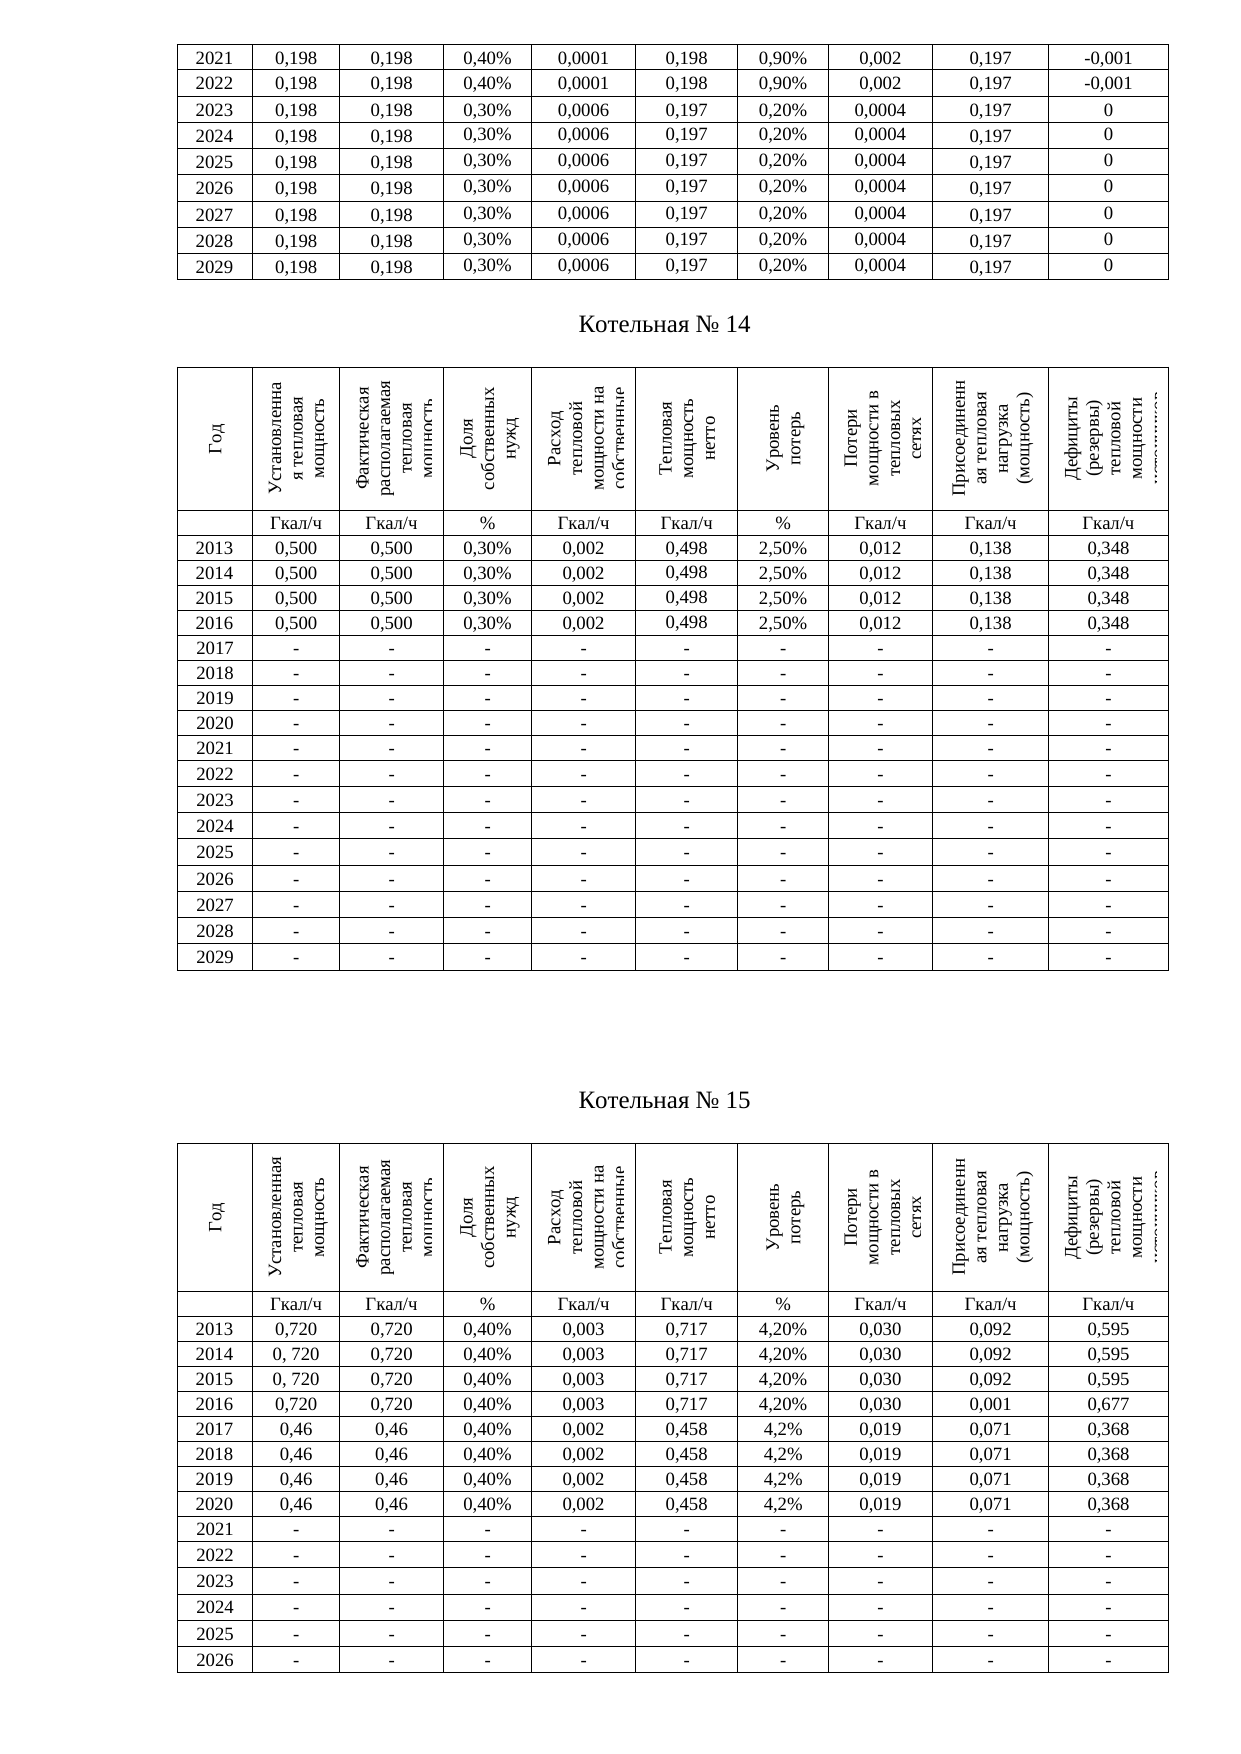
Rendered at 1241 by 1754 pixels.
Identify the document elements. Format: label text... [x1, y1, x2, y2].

table_cell 0,46 [253, 1442, 339, 1466]
table_cell 0,46 [253, 1492, 339, 1516]
table_header Дефициты (резервы) тепловой мощности источников тепла [1049, 1144, 1168, 1291]
table_cell - [444, 813, 531, 838]
table_cell - [829, 736, 932, 759]
table_cell - [636, 636, 737, 659]
table_cell 0,197 [933, 202, 1048, 227]
table_cell [178, 511, 252, 534]
table_cell 0,720 [340, 1367, 443, 1391]
table_cell 2025 [178, 149, 252, 174]
table_cell 2024 [178, 813, 252, 838]
table_cell 0,197 [933, 149, 1048, 174]
table_cell 0,20% [738, 149, 828, 174]
table_cell - [532, 892, 635, 917]
table_cell - [933, 839, 1048, 864]
table_cell 0 [1049, 175, 1168, 201]
table_header Фактическая располагаемая тепловая мощность источника [340, 1144, 443, 1291]
table_cell 0,717 [636, 1367, 737, 1391]
table_cell 2016 [178, 611, 252, 634]
table_cell - [253, 1542, 339, 1567]
table_cell 0,0006 [532, 123, 635, 148]
table_cell 2029 [178, 254, 252, 279]
table_cell 0,500 [253, 611, 339, 634]
table_cell - [829, 1621, 932, 1646]
table_cell 0,90% [738, 70, 828, 96]
table_cell - [532, 1647, 635, 1672]
table_cell 4,20% [738, 1342, 828, 1366]
table_cell 0,40% [444, 1417, 531, 1441]
table_cell 0,198 [340, 45, 443, 69]
table_cell 2021 [178, 45, 252, 69]
table_cell - [1049, 1542, 1168, 1567]
table_cell 4,2% [738, 1417, 828, 1441]
table_header Установленная тепловая мощность [253, 368, 339, 509]
table_cell 0,030 [829, 1392, 932, 1416]
table_cell - [340, 711, 443, 734]
table_cell - [532, 1542, 635, 1567]
table_cell 0,198 [253, 45, 339, 69]
table_cell - [444, 1595, 531, 1620]
table_cell - [636, 661, 737, 684]
table_cell Гкал/ч [636, 1292, 737, 1316]
table_cell 0,197 [636, 254, 737, 279]
table_cell 2024 [178, 1595, 252, 1620]
table_cell 0 [1049, 149, 1168, 174]
table_cell 2025 [178, 839, 252, 864]
table_cell 0,0004 [829, 202, 932, 227]
table_cell 0,198 [253, 123, 339, 148]
table_cell 0,40% [444, 1492, 531, 1516]
table_cell - [253, 636, 339, 659]
table_cell - [1049, 866, 1168, 891]
table_cell 2020 [178, 711, 252, 734]
table_cell 0 [1049, 97, 1168, 122]
table_cell - [253, 918, 339, 943]
table_cell - [253, 736, 339, 759]
table_cell 0,198 [253, 175, 339, 201]
table_cell 0,500 [253, 536, 339, 559]
text Котельная № 14 [177, 309, 1152, 338]
table_cell 2022 [178, 1542, 252, 1567]
table_cell 0,500 [253, 561, 339, 584]
table_header Доля собственных нужд [444, 1144, 531, 1291]
table_cell - [933, 1647, 1048, 1672]
table_cell - [933, 636, 1048, 659]
table_cell - [253, 813, 339, 838]
table_cell 0,198 [253, 70, 339, 96]
table_cell 0,720 [340, 1342, 443, 1366]
table_cell - [933, 892, 1048, 917]
table_cell - [829, 1517, 932, 1541]
table_cell 0,0006 [532, 202, 635, 227]
table_cell - [933, 944, 1048, 969]
table_cell - [933, 761, 1048, 786]
table_cell - [253, 1621, 339, 1646]
table_cell - [738, 839, 828, 864]
table_cell 0,0004 [829, 123, 932, 148]
table_cell [178, 1292, 252, 1316]
table_cell % [738, 511, 828, 534]
table_cell - [636, 787, 737, 812]
table_cell 0,20% [738, 123, 828, 148]
table_cell 0,012 [829, 611, 932, 634]
table_cell - [933, 918, 1048, 943]
table_cell 0,012 [829, 561, 932, 584]
table_cell - [1049, 1568, 1168, 1593]
table_cell 0,002 [532, 1467, 635, 1491]
table_cell - [829, 944, 932, 969]
table_cell 0,30% [444, 561, 531, 584]
table_cell 0,46 [340, 1442, 443, 1466]
table_cell 0,0006 [532, 149, 635, 174]
table_cell 0,46 [253, 1467, 339, 1491]
table_cell - [1049, 813, 1168, 838]
table_cell - [738, 1542, 828, 1567]
table_header Год [178, 368, 252, 509]
table_cell 0,348 [1049, 536, 1168, 559]
table_cell 0,198 [340, 175, 443, 201]
table_cell 0,40% [444, 1467, 531, 1491]
table_cell - [253, 1647, 339, 1672]
table_cell 0,368 [1049, 1442, 1168, 1466]
table_cell Гкал/ч [933, 1292, 1048, 1316]
table_cell - [444, 839, 531, 864]
table_cell - [1049, 1647, 1168, 1672]
table_cell 2029 [178, 944, 252, 969]
table_cell - [1049, 711, 1168, 734]
table_cell - [444, 686, 531, 709]
table_cell 0,198 [253, 149, 339, 174]
table_cell 0,071 [933, 1492, 1048, 1516]
table_cell 0,30% [444, 536, 531, 559]
table_cell 2014 [178, 561, 252, 584]
table_cell Гкал/ч [253, 511, 339, 534]
table_cell 2020 [178, 1492, 252, 1516]
table_cell - [933, 1568, 1048, 1593]
table_cell 0,30% [444, 611, 531, 634]
table_cell 0,595 [1049, 1317, 1168, 1341]
table_cell 2015 [178, 586, 252, 609]
table_cell 0,002 [532, 1442, 635, 1466]
table_cell 0,500 [253, 586, 339, 609]
table_cell - [1049, 892, 1168, 917]
table_cell 0,197 [636, 175, 737, 201]
table_cell 0,20% [738, 202, 828, 227]
table_cell - [829, 1542, 932, 1567]
table_cell - [738, 918, 828, 943]
table_cell 0,012 [829, 586, 932, 609]
table_cell 2021 [178, 736, 252, 759]
table_cell 4,20% [738, 1367, 828, 1391]
table_cell Гкал/ч [1049, 1292, 1168, 1316]
table_cell 2017 [178, 1417, 252, 1441]
table_cell 0,717 [636, 1342, 737, 1366]
table_cell - [444, 636, 531, 659]
table_cell Гкал/ч [340, 1292, 443, 1316]
table_cell 0,001 [933, 1392, 1048, 1416]
table_cell 0,498 [636, 536, 737, 559]
table_header Уровень потерь [738, 368, 828, 509]
table_cell 0,002 [532, 611, 635, 634]
table_cell - [340, 636, 443, 659]
table_cell 2013 [178, 1317, 252, 1341]
table_cell - [738, 636, 828, 659]
table_cell 0,40% [444, 70, 531, 96]
table_cell - [636, 1621, 737, 1646]
table_cell 4,20% [738, 1317, 828, 1341]
table_cell 0,002 [532, 536, 635, 559]
table_cell - [444, 944, 531, 969]
table_cell 0,002 [829, 70, 932, 96]
table_cell 2,50% [738, 561, 828, 584]
table_cell 0,30% [444, 97, 531, 122]
table_cell - [738, 787, 828, 812]
table_cell 0,677 [1049, 1392, 1168, 1416]
table_cell 2028 [178, 918, 252, 943]
table_cell 0,198 [340, 97, 443, 122]
table_cell Гкал/ч [933, 511, 1048, 534]
table_cell - [444, 661, 531, 684]
table_cell 2,50% [738, 611, 828, 634]
table_cell 0,30% [444, 586, 531, 609]
table_cell 0,030 [829, 1317, 932, 1341]
table_cell 0,20% [738, 228, 828, 253]
table_cell 0,197 [636, 149, 737, 174]
table_cell - [253, 892, 339, 917]
table_cell - [253, 1517, 339, 1541]
table_cell 0,20% [738, 254, 828, 279]
table_cell - [738, 1568, 828, 1593]
table_cell - [933, 736, 1048, 759]
table_cell 0,500 [340, 561, 443, 584]
table_cell - [1049, 761, 1168, 786]
table_cell 0,348 [1049, 586, 1168, 609]
table_cell 0,595 [1049, 1367, 1168, 1391]
table_cell - [738, 1595, 828, 1620]
table_cell - [1049, 686, 1168, 709]
table_cell 0,20% [738, 97, 828, 122]
table_cell - [444, 918, 531, 943]
table_cell - [444, 1568, 531, 1593]
table_cell - [829, 839, 932, 864]
table_cell - [444, 1542, 531, 1567]
table_cell 0,071 [933, 1417, 1048, 1441]
table_cell - [253, 711, 339, 734]
table_cell 2,50% [738, 586, 828, 609]
table_cell 0,40% [444, 45, 531, 69]
table_header Тепловая мощность нетто [636, 1144, 737, 1291]
table_cell 0,092 [933, 1367, 1048, 1391]
table_cell 0,458 [636, 1417, 737, 1441]
table_cell 0,30% [444, 149, 531, 174]
table_cell % [444, 1292, 531, 1316]
table_cell 0,498 [636, 586, 737, 609]
table_cell - [636, 1568, 737, 1593]
table_cell - [933, 1621, 1048, 1646]
table_cell 0,138 [933, 536, 1048, 559]
table_cell 0,092 [933, 1342, 1048, 1366]
table_cell 2022 [178, 70, 252, 96]
table_cell - [829, 661, 932, 684]
table_cell - [253, 866, 339, 891]
table_cell - [253, 787, 339, 812]
table_header Год [178, 1144, 252, 1291]
table_cell - [444, 787, 531, 812]
table_cell 2028 [178, 228, 252, 253]
table_cell - [829, 636, 932, 659]
table_cell 2024 [178, 123, 252, 148]
table_cell - [636, 1595, 737, 1620]
table_header Потери мощности в тепловых сетях [829, 368, 932, 509]
table_cell 0,46 [253, 1417, 339, 1441]
table_cell 0,198 [253, 254, 339, 279]
table_cell - [253, 661, 339, 684]
table_header Дефициты (резервы) тепловой мощности источников тепла [1049, 368, 1168, 509]
table_cell - [532, 1595, 635, 1620]
table_cell - [933, 1595, 1048, 1620]
table_cell 0,40% [444, 1317, 531, 1341]
table_cell - [636, 711, 737, 734]
table_cell 0,030 [829, 1367, 932, 1391]
table_cell 2026 [178, 866, 252, 891]
table_cell - [933, 787, 1048, 812]
table_cell 0,717 [636, 1392, 737, 1416]
table_cell - [829, 711, 932, 734]
table_cell - [829, 1647, 932, 1672]
table_cell 0 [1049, 254, 1168, 279]
table_cell 0,0006 [532, 228, 635, 253]
table_header Доля собственных нужд [444, 368, 531, 509]
table_cell 0,197 [933, 97, 1048, 122]
table_cell 0,720 [340, 1392, 443, 1416]
table_cell Гкал/ч [340, 511, 443, 534]
table_cell 0,30% [444, 228, 531, 253]
table_cell 0,138 [933, 561, 1048, 584]
table_cell - [738, 892, 828, 917]
table_header Присоединенная тепловая нагрузка (мощность) [933, 1144, 1048, 1291]
table_cell - [738, 711, 828, 734]
table_cell 0,197 [933, 45, 1048, 69]
table_cell 0,458 [636, 1467, 737, 1491]
table_cell - [829, 1595, 932, 1620]
table_cell - [253, 761, 339, 786]
table_cell - [738, 944, 828, 969]
table_header Фактическая располагаемая тепловая мощность источника [340, 368, 443, 509]
table_cell 0,368 [1049, 1492, 1168, 1516]
table_cell 0,198 [340, 254, 443, 279]
table_cell 0,019 [829, 1492, 932, 1516]
table_cell 0,198 [340, 228, 443, 253]
table_cell - [444, 892, 531, 917]
table_cell 0,198 [340, 202, 443, 227]
table_cell 2023 [178, 97, 252, 122]
table_cell Гкал/ч [532, 511, 635, 534]
table_cell - [532, 944, 635, 969]
table_cell - [738, 661, 828, 684]
table_cell 4,20% [738, 1392, 828, 1416]
table_cell 2023 [178, 1568, 252, 1593]
table_cell - [738, 686, 828, 709]
table_cell - [340, 944, 443, 969]
table_cell 0,198 [253, 228, 339, 253]
table_cell 0,40% [444, 1342, 531, 1366]
table_cell - [532, 711, 635, 734]
table_cell 0,348 [1049, 611, 1168, 634]
table_cell - [340, 787, 443, 812]
table_cell 2018 [178, 1442, 252, 1466]
table_cell 0,368 [1049, 1467, 1168, 1491]
table_cell 0,500 [340, 586, 443, 609]
table_cell 0,071 [933, 1442, 1048, 1466]
table_cell - [532, 1568, 635, 1593]
table_cell - [532, 761, 635, 786]
table_cell 0,0006 [532, 97, 635, 122]
table_cell 0,458 [636, 1442, 737, 1466]
table_cell - [829, 761, 932, 786]
table_cell - [1049, 736, 1168, 759]
table_cell - [340, 892, 443, 917]
table_cell 0,198 [253, 202, 339, 227]
table_cell 0,198 [636, 70, 737, 96]
table_cell 0,717 [636, 1317, 737, 1341]
table_cell - [340, 686, 443, 709]
table_cell - [829, 918, 932, 943]
table_cell - [444, 761, 531, 786]
table_cell 2,50% [738, 536, 828, 559]
table_cell 0,138 [933, 586, 1048, 609]
table_cell 4,2% [738, 1467, 828, 1491]
table_cell 0,003 [532, 1317, 635, 1341]
table_cell 0,197 [636, 228, 737, 253]
table_cell - [738, 813, 828, 838]
table_cell - [532, 918, 635, 943]
table_cell 0,197 [933, 228, 1048, 253]
table_cell - [532, 1621, 635, 1646]
table_cell - [340, 866, 443, 891]
table_cell 2018 [178, 661, 252, 684]
table_cell 0,138 [933, 611, 1048, 634]
table_cell 0,197 [933, 175, 1048, 201]
table_cell 0,0001 [532, 70, 635, 96]
table_cell 0 [1049, 123, 1168, 148]
table_cell 0,197 [933, 70, 1048, 96]
table_cell % [738, 1292, 828, 1316]
table_cell 0, 720 [253, 1342, 339, 1366]
table_cell 2022 [178, 761, 252, 786]
table_cell 0,003 [532, 1367, 635, 1391]
table_cell 0,30% [444, 123, 531, 148]
table_cell 0,003 [532, 1342, 635, 1366]
table_cell 0,198 [636, 45, 737, 69]
table_cell Гкал/ч [253, 1292, 339, 1316]
table_cell - [829, 686, 932, 709]
table_cell -0,001 [1049, 45, 1168, 69]
table_cell - [1049, 787, 1168, 812]
table_cell 2027 [178, 202, 252, 227]
table_cell 0,0006 [532, 254, 635, 279]
table_cell - [738, 1647, 828, 1672]
table_cell - [532, 686, 635, 709]
table_cell 0,0001 [532, 45, 635, 69]
table_cell - [933, 686, 1048, 709]
table_cell 0,368 [1049, 1417, 1168, 1441]
table_cell 0,0006 [532, 175, 635, 201]
table_cell 0,46 [340, 1417, 443, 1441]
table_cell 0, 720 [253, 1367, 339, 1391]
table_cell - [1049, 944, 1168, 969]
table_cell 0,019 [829, 1417, 932, 1441]
table_cell 2015 [178, 1367, 252, 1391]
table_cell - [340, 918, 443, 943]
table_cell 0,002 [829, 45, 932, 69]
table_cell 0,500 [340, 611, 443, 634]
table_cell - [636, 918, 737, 943]
table_cell - [532, 736, 635, 759]
table_cell - [933, 661, 1048, 684]
table_cell - [340, 761, 443, 786]
table_cell Гкал/ч [636, 511, 737, 534]
table_cell - [532, 813, 635, 838]
table_cell 0,720 [253, 1392, 339, 1416]
table_header Расход тепловой мощности на собственные нужды [532, 368, 635, 509]
table_cell 0,030 [829, 1342, 932, 1366]
table_cell - [829, 866, 932, 891]
table_cell 0,46 [340, 1467, 443, 1491]
table_cell 0,40% [444, 1367, 531, 1391]
table_cell - [340, 1647, 443, 1672]
table_cell - [933, 1517, 1048, 1541]
table_cell 0 [1049, 202, 1168, 227]
table_cell 0,071 [933, 1467, 1048, 1491]
table_cell 0,0004 [829, 97, 932, 122]
table_cell - [636, 736, 737, 759]
table_cell - [253, 1568, 339, 1593]
table_cell - [933, 813, 1048, 838]
table_cell 2019 [178, 686, 252, 709]
table_cell 0,0004 [829, 228, 932, 253]
table_cell 0,458 [636, 1492, 737, 1516]
table_cell 0,90% [738, 45, 828, 69]
table_cell Гкал/ч [532, 1292, 635, 1316]
table_cell 0,198 [340, 123, 443, 148]
table_cell - [738, 1621, 828, 1646]
table_cell - [636, 839, 737, 864]
table_cell 0,20% [738, 175, 828, 201]
table_cell 0,197 [636, 202, 737, 227]
table_cell 0,002 [532, 1417, 635, 1441]
table_cell 0,30% [444, 202, 531, 227]
table_cell - [1049, 839, 1168, 864]
table_cell 2026 [178, 175, 252, 201]
table_cell - [738, 736, 828, 759]
table_cell 0,198 [253, 97, 339, 122]
table_cell - [1049, 661, 1168, 684]
table_cell - [1049, 1595, 1168, 1620]
table_cell - [340, 813, 443, 838]
table_cell - [340, 1568, 443, 1593]
table_cell - [444, 711, 531, 734]
table_cell - [933, 1542, 1048, 1567]
table_cell 2027 [178, 892, 252, 917]
text Котельная № 15 [177, 1086, 1152, 1114]
table_cell 0,198 [340, 70, 443, 96]
table_cell 0,30% [444, 254, 531, 279]
table_cell - [933, 711, 1048, 734]
table_header Тепловая мощность нетто [636, 368, 737, 509]
table_cell - [444, 866, 531, 891]
table_cell Гкал/ч [1049, 511, 1168, 534]
table_cell - [253, 686, 339, 709]
table_cell 0,720 [340, 1317, 443, 1341]
table_cell 0,498 [636, 611, 737, 634]
table_header Присоединенная тепловая нагрузка (мощность) [933, 368, 1048, 509]
table_cell - [340, 1621, 443, 1646]
table_cell 0,002 [532, 586, 635, 609]
table_cell - [253, 1595, 339, 1620]
table_cell 0,46 [340, 1492, 443, 1516]
table_cell - [636, 813, 737, 838]
table_cell - [738, 866, 828, 891]
table_cell - [636, 761, 737, 786]
table_cell - [933, 866, 1048, 891]
table_cell 0,498 [636, 561, 737, 584]
table_cell 2026 [178, 1647, 252, 1672]
table_cell - [253, 944, 339, 969]
table_cell - [636, 686, 737, 709]
table_cell - [340, 736, 443, 759]
table_cell - [829, 787, 932, 812]
table_cell - [532, 866, 635, 891]
table_cell 2019 [178, 1467, 252, 1491]
table_cell - [532, 1517, 635, 1541]
table_cell 2013 [178, 536, 252, 559]
table_cell 2021 [178, 1517, 252, 1541]
table_cell - [829, 892, 932, 917]
table_cell - [444, 1647, 531, 1672]
table_cell 0,30% [444, 175, 531, 201]
table_cell 0,40% [444, 1392, 531, 1416]
table_cell 2025 [178, 1621, 252, 1646]
table_cell - [532, 661, 635, 684]
table_header Потери мощности в тепловых сетях [829, 1144, 932, 1291]
table_header Расход тепловой мощности на собственные нужды [532, 1144, 635, 1291]
table_cell - [444, 736, 531, 759]
table_cell - [1049, 636, 1168, 659]
table_cell - [636, 1542, 737, 1567]
table_cell - [1049, 918, 1168, 943]
table_cell 0,197 [636, 97, 737, 122]
table_cell Гкал/ч [829, 511, 932, 534]
table_cell - [1049, 1621, 1168, 1646]
table_cell 0,019 [829, 1467, 932, 1491]
table_cell - [340, 1542, 443, 1567]
table_cell 0,348 [1049, 561, 1168, 584]
table_cell 0,0004 [829, 149, 932, 174]
table_cell - [340, 661, 443, 684]
table_cell 0,197 [636, 123, 737, 148]
table_cell 0,500 [340, 536, 443, 559]
table_cell - [829, 1568, 932, 1593]
table_cell 2016 [178, 1392, 252, 1416]
table_cell 0,197 [933, 254, 1048, 279]
table_cell - [636, 1647, 737, 1672]
table_cell Гкал/ч [829, 1292, 932, 1316]
table_cell - [829, 813, 932, 838]
table_cell 2014 [178, 1342, 252, 1366]
table_cell - [532, 636, 635, 659]
table_cell 2023 [178, 787, 252, 812]
table_cell - [340, 1517, 443, 1541]
table_cell 2017 [178, 636, 252, 659]
table_cell 0 [1049, 228, 1168, 253]
table_header Установленная тепловая мощность [253, 1144, 339, 1291]
table_cell 4,2% [738, 1442, 828, 1466]
table_cell - [444, 1517, 531, 1541]
table_cell 0,003 [532, 1392, 635, 1416]
table_cell 0,002 [532, 1492, 635, 1516]
table_cell - [340, 1595, 443, 1620]
table_cell 4,2% [738, 1492, 828, 1516]
table_cell - [738, 1517, 828, 1541]
table_cell - [636, 892, 737, 917]
table_cell - [636, 1517, 737, 1541]
table_cell 0,720 [253, 1317, 339, 1341]
table_cell 0,40% [444, 1442, 531, 1466]
table_cell 0,092 [933, 1317, 1048, 1341]
table_cell 0,0004 [829, 254, 932, 279]
table_cell - [444, 1621, 531, 1646]
table_cell - [636, 866, 737, 891]
table_cell 0,197 [933, 123, 1048, 148]
table_cell 0,002 [532, 561, 635, 584]
table_header Уровень потерь [738, 1144, 828, 1291]
table_cell 0,595 [1049, 1342, 1168, 1366]
table_cell 0,198 [340, 149, 443, 174]
table_cell - [532, 787, 635, 812]
table_cell -0,001 [1049, 70, 1168, 96]
table_cell 0,0004 [829, 175, 932, 201]
table_cell - [738, 761, 828, 786]
table_cell - [1049, 1517, 1168, 1541]
table_cell - [636, 944, 737, 969]
table_cell - [532, 839, 635, 864]
table_cell 0,012 [829, 536, 932, 559]
table_cell % [444, 511, 531, 534]
table_cell 0,019 [829, 1442, 932, 1466]
table_cell - [253, 839, 339, 864]
table_cell - [340, 839, 443, 864]
